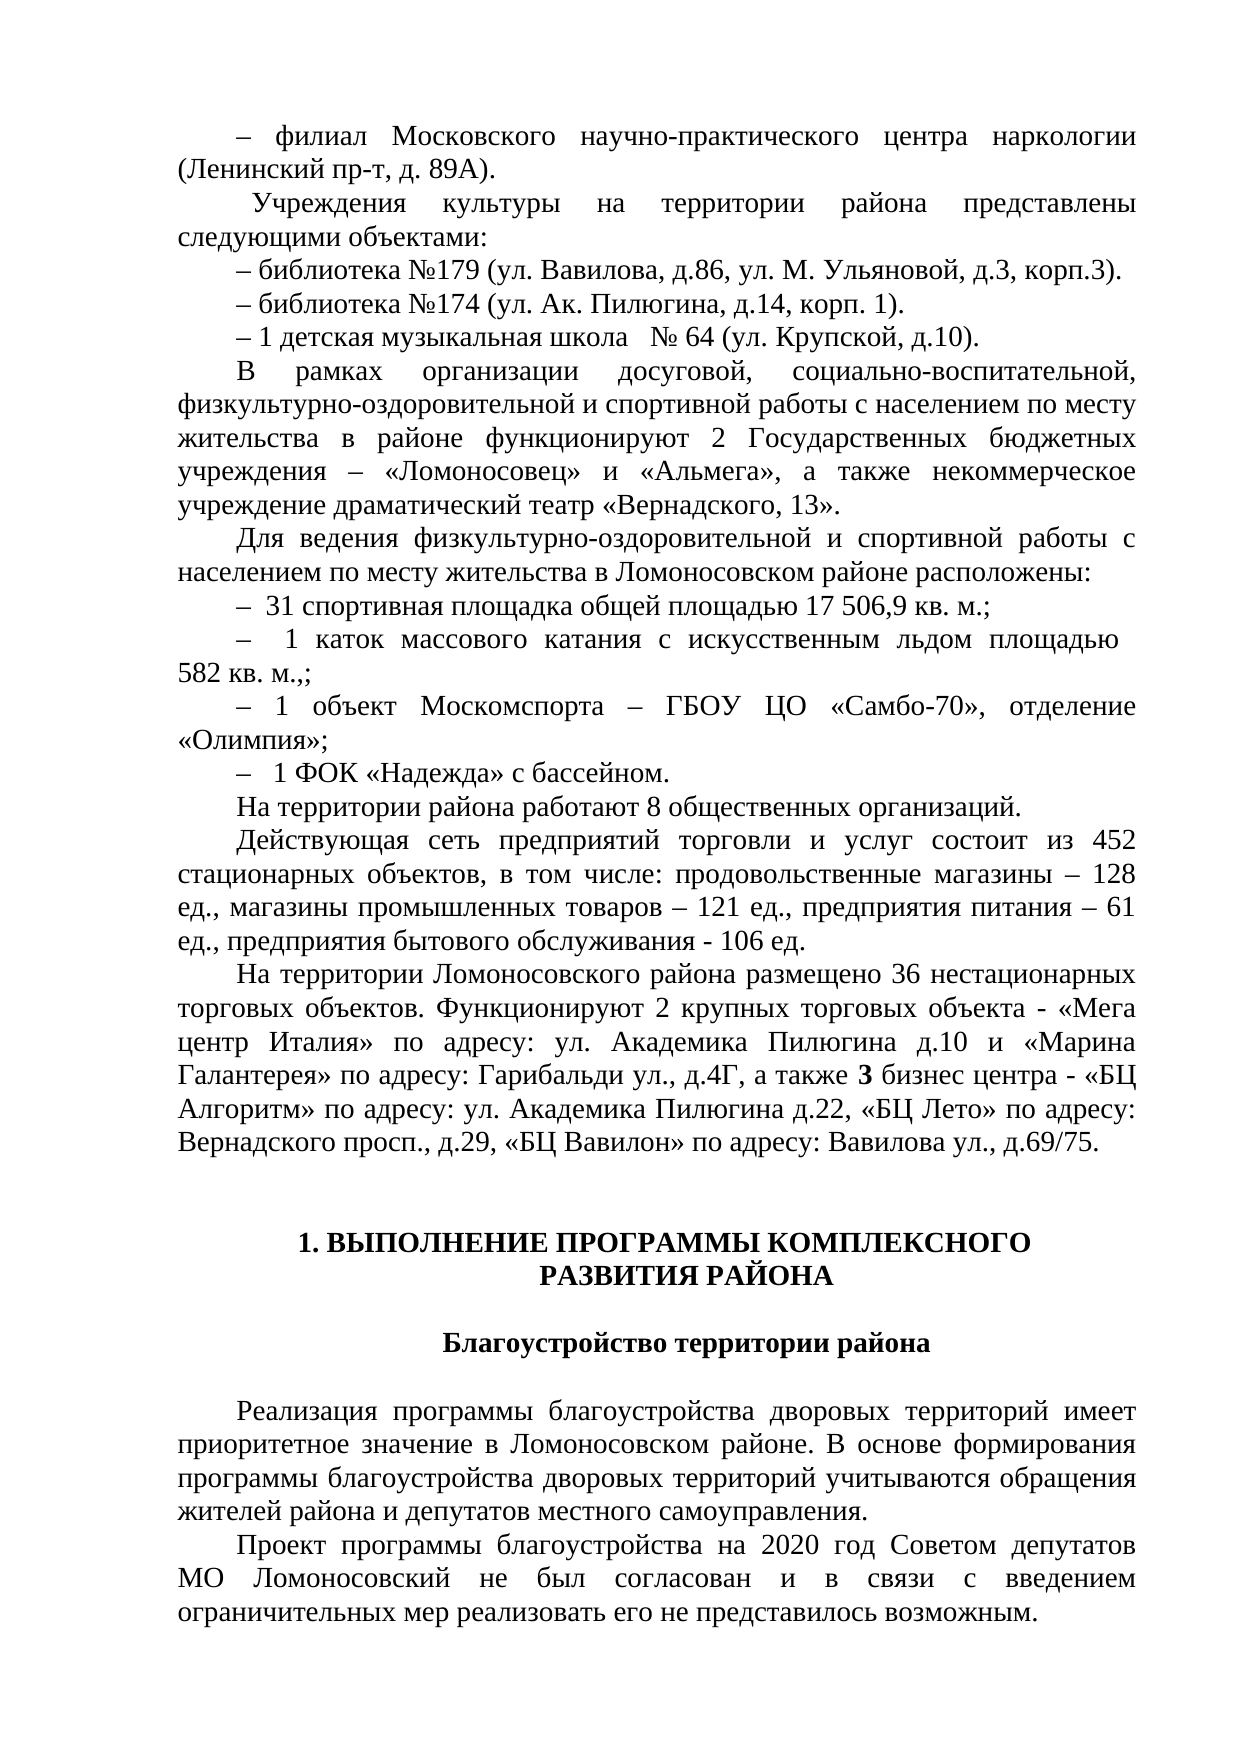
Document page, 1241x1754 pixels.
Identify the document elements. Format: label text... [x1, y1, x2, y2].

text 1. ВЫПОЛНЕНИЕ ПРОГРАММЫ КОМПЛЕКСНОГО [177, 1225, 1152, 1258]
text – филиал Московского научно-практического центра наркологии (Ленинский пр-т, д. 89А). [177, 118, 1137, 185]
list – 1 детская музыкальная школа № 64 (ул. Крупской, д.10). [177, 319, 1137, 353]
list – 1 ФОК «Надежда» с бассейном. [177, 755, 1137, 789]
text На территории района работают 8 общественных организаций. [177, 789, 1137, 822]
text На территории Ломоносовского района размещено 36 нестационарных торговых объектов. Функционируют 2 крупных торговых объекта - «Мега центр Италия» по адресу: ул. Академика Пилюгина д.10 и «Марина Галантерея» по адресу: Гарибальди ул., д.4Г, а также 3 бизнес центра - «БЦ Алгоритм» по адресу: ул. Академика Пилюгина д.22, «БЦ Лето» по адресу: Вернадского просп., д.29, «БЦ Вавилон» по адресу: Вавилова ул., д.69/75. [177, 957, 1137, 1158]
text Реализация программы благоустройства дворовых территорий имеет приоритетное значение в Ломоносовском районе. В основе формирования программы благоустройства дворовых территорий учитываются обращения жителей района и депутатов местного самоуправления. [177, 1393, 1137, 1527]
text Проект программы благоустройства на 2020 год Советом депутатов МО Ломоносовский не был согласован и в связи с введением ограничительных мер реализовать его не представилось возможным. [177, 1527, 1137, 1627]
list – библиотека №179 (ул. Вавилова, д.86, ул. М. Ульяновой, д.3, корп.3). [177, 252, 1137, 286]
text Действующая сеть предприятий торговли и услуг состоит из 452 стационарных объектов, в том числе: продовольственные магазины – 128 ед., магазины промышленных товаров – 121 ед., предприятия питания – 61 ед., предприятия бытового обслуживания - 106 ед. [177, 822, 1137, 957]
text Учреждения культуры на территории района представлены следующими объектами: [177, 185, 1137, 252]
text Благоустройство территории района [177, 1326, 1137, 1359]
list – 1 каток массового катания с искусственным льдом площадью 582 кв. м.,; [177, 621, 1137, 688]
text Для ведения физкультурно-оздоровительной и спортивной работы с населением по месту жительства в Ломоносовском районе расположены: [177, 521, 1137, 588]
list РАЗВИТИЯ РАЙОНА [177, 1258, 1137, 1292]
text В рамках организации досуговой, социально-воспитательной, физкультурно-оздоровительной и спортивной работы с населением по месту жительства в районе функционируют 2 Государственных бюджетных учреждения – «Ломоносовец» и «Альмега», а также некоммерческое учреждение драматический театр «Вернадского, 13». [177, 353, 1137, 521]
list – 31 спортивная площадка общей площадью 17 506,9 кв. м.; [177, 588, 1137, 621]
list – библиотека №174 (ул. Ак. Пилюгина, д.14, корп. 1). [177, 286, 1137, 319]
list – 1 объект Москомспорта – ГБОУ ЦО «Самбо-70», отделение «Олимпия»; [177, 688, 1137, 755]
